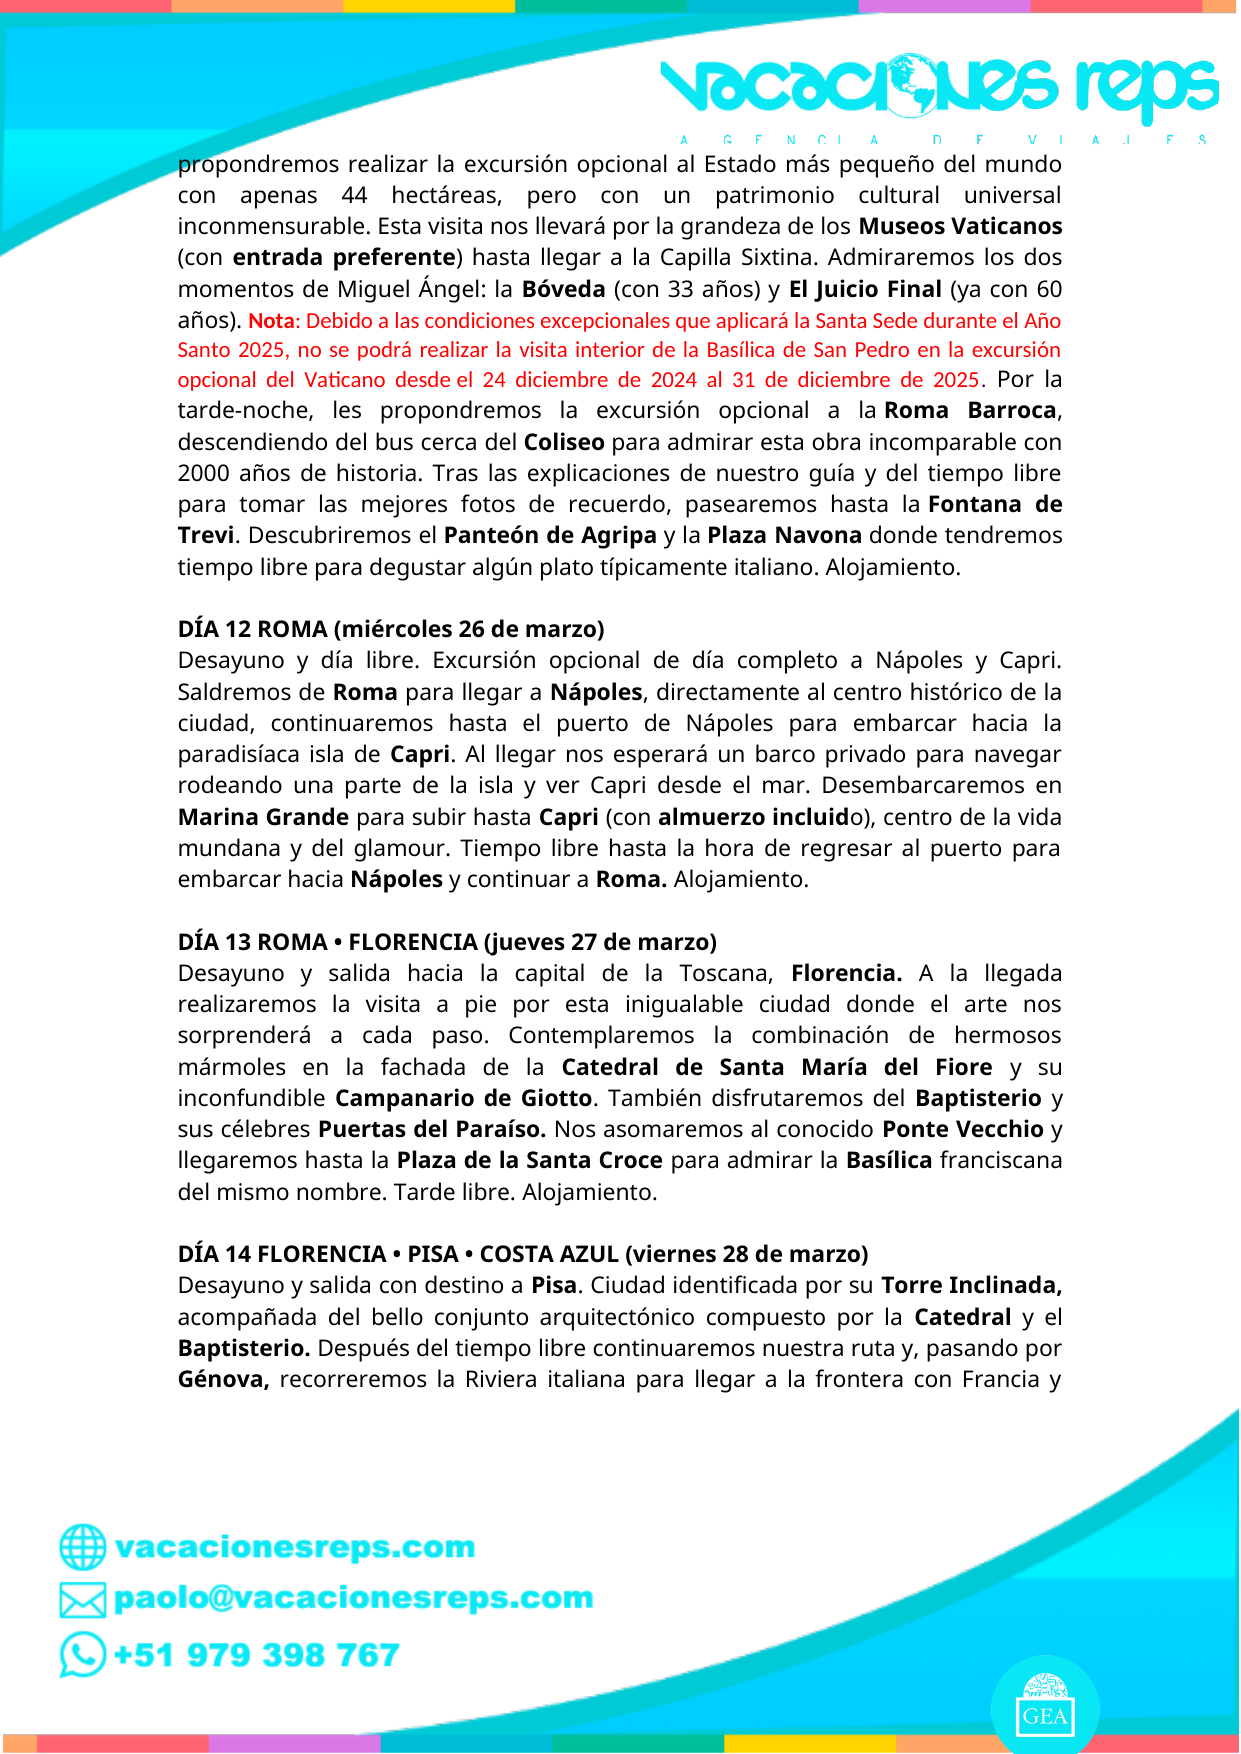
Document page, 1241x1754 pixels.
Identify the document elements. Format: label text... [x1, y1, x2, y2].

text DÍA 13 ROMA • FLORENCIA (jueves 27 de marzo) [177, 926, 1063, 957]
picture [0, 0, 1237, 257]
text DÍA 12 ROMA (miércoles 26 de marzo) [177, 613, 1063, 644]
text Desayuno y salida hacia la capital de la Toscana, Florencia. A la llegada realizaremos la visita a pie por esta inigualable ciudad donde el arte nos sorprenderá a cada paso. Contemplaremos la combinación de hermosos mármoles en la fachada de la Catedral de Santa María del Fiore y su inconfundible Campanario de Giotto. También disfrutaremos del Baptisterio y sus célebres Puertas del Paraíso. Nos asomaremos al conocido Ponte Vecchio y llegaremos hasta la Plaza de la Santa Croce para admirar la Basílica franciscana del mismo nombre. Tarde libre. Alojamiento. [177, 957, 1063, 1207]
picture [4, 1409, 1238, 1754]
text DÍA 14 FLORENCIA • PISA • COSTA AZUL (viernes 28 de marzo) [177, 1238, 1063, 1269]
text Desayuno y día libre. Excursión opcional de día completo a Nápoles y Capri. Saldremos de Roma para llegar a Nápoles, directamente al centro histórico de la ciudad, continuaremos hasta el puerto de Nápoles para embarcar hacia la paradisíaca isla de Capri. Al llegar nos esperará un barco privado para navegar rodeando una parte de la isla y ver Capri desde el mar. Desembarcaremos en Marina Grande para subir hasta Capri (con almuerzo incluido), centro de la vida mundana y del glamour. Tiempo libre hasta la hora de regresar al puerto para embarcar hacia Nápoles y continuar a Roma. Alojamiento. [177, 644, 1063, 894]
